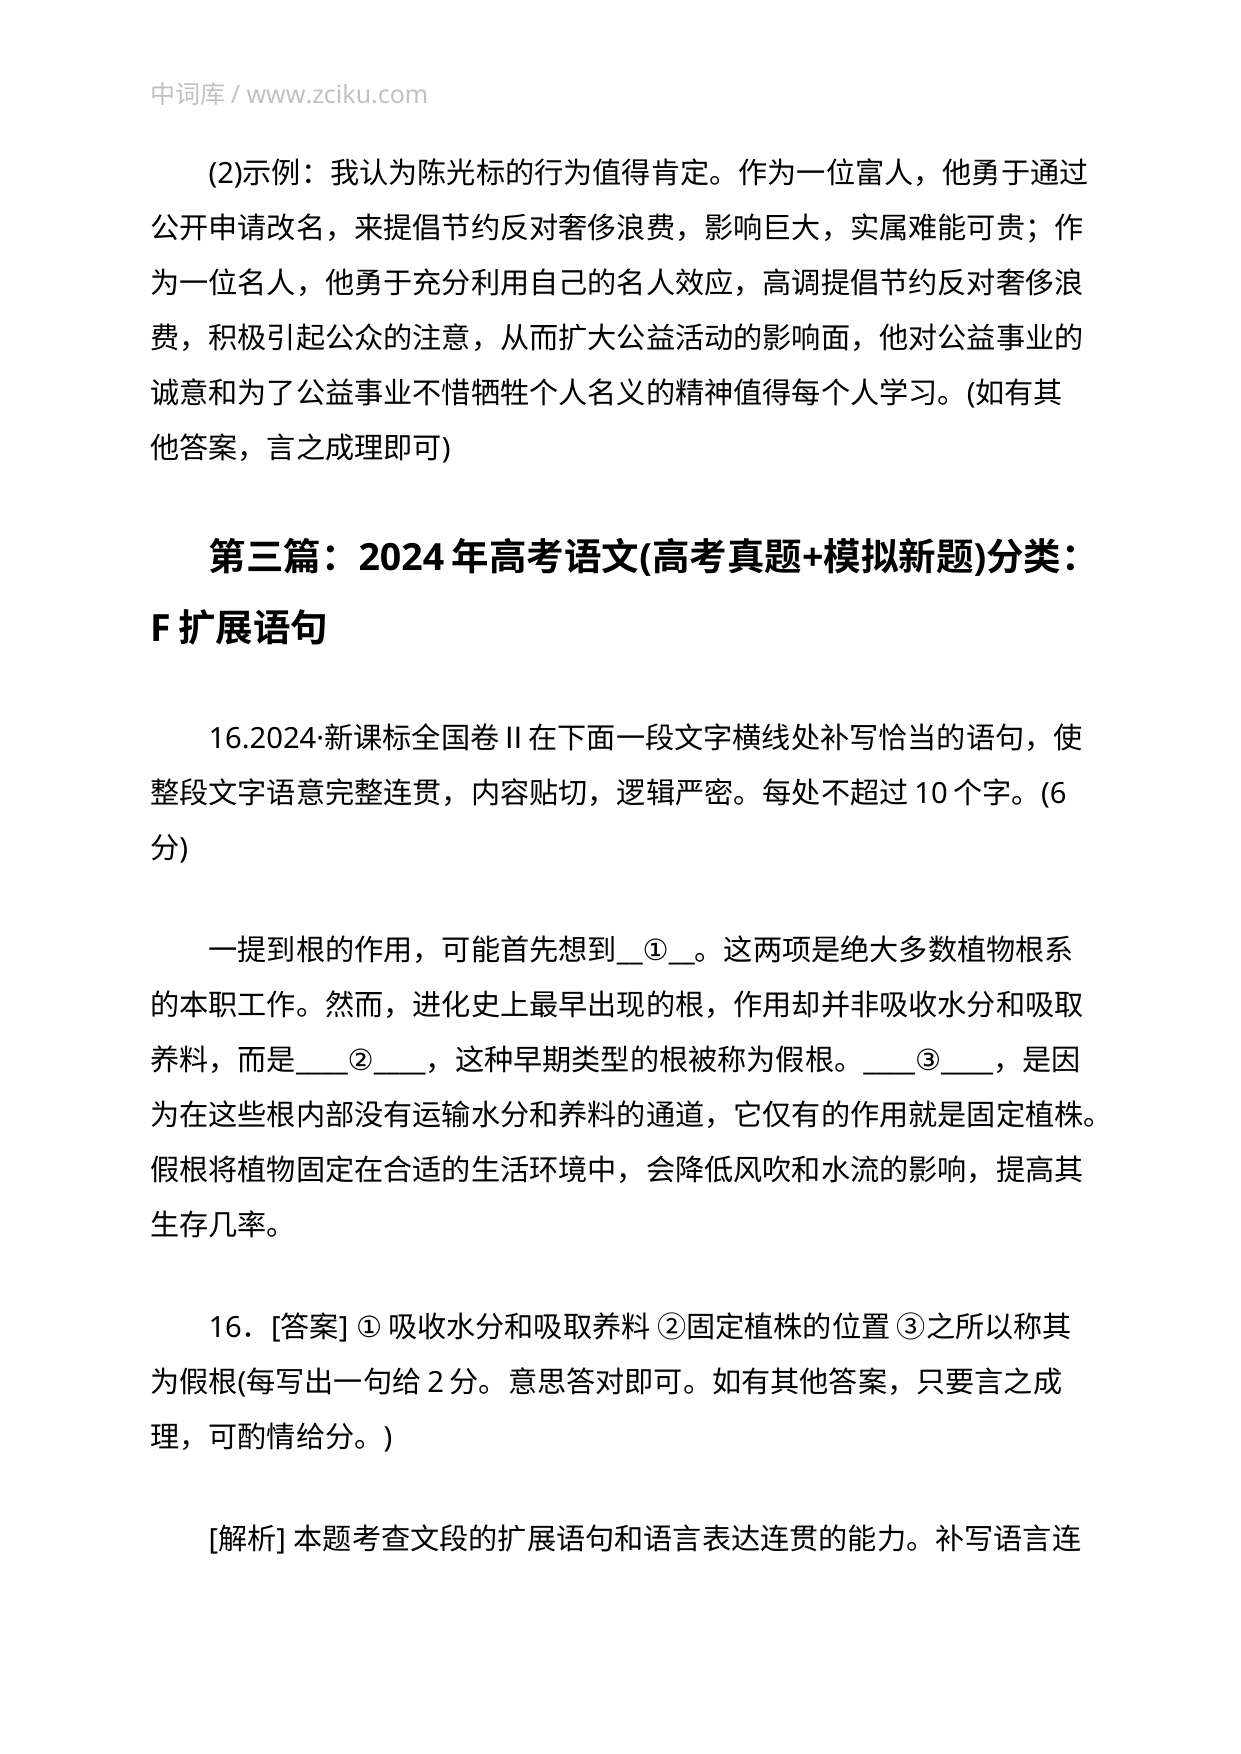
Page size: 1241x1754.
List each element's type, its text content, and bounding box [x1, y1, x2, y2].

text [150, 1515, 1090, 1558]
text 16.2024·新课标全国卷Ⅱ在下面一段文字横线处补写恰当的语句，使整段文字语意完整连贯，内容贴切，逻辑严密。每处不超过10个字。(6分) [150, 715, 1090, 867]
text 一提到根的作用，可能首先想到__①__。这两项是绝大多数植物根系的本职工作。然而，进化史上最早出现的根，作用却并非吸收水分和吸取养料，而是____②____，这种早期类型的根被称为假根。____③____，是因为在这些根内部没有运输水分和养料的通道，它仅有的作用就是固定植株。假根将植物固定在合适的生活环境中，会降低风吹和水流的影响，提高其生存几率。 [150, 927, 1090, 1244]
text 第三篇：2024年高考语文(高考真题+模拟新题)分类：F扩展语句 [150, 527, 1090, 652]
text (2)示例：我认为陈光标的行为值得肯定。作为一位富人，他勇于通过公开申请改名，来提倡节约反对奢侈浪费，影响巨大，实属难能可贵；作为一位名人，他勇于充分利用自己的名人效应，高调提倡节约反对奢侈浪费，积极引起公众的注意，从而扩大公益活动的影响面，他对公益事业的诚意和为了公益事业不惜牺牲个人名义的精神值得每个人学习。(如有其他答案，言之成理即可) [150, 150, 1090, 467]
text 16．[答案] ①吸收水分和吸取养料 ②固定植株的位置 ③之所以称其为假根(每写出一句给2分。意思答对即可。如有其他答案，只要言之成理，可酌情给分。) [150, 1303, 1090, 1456]
